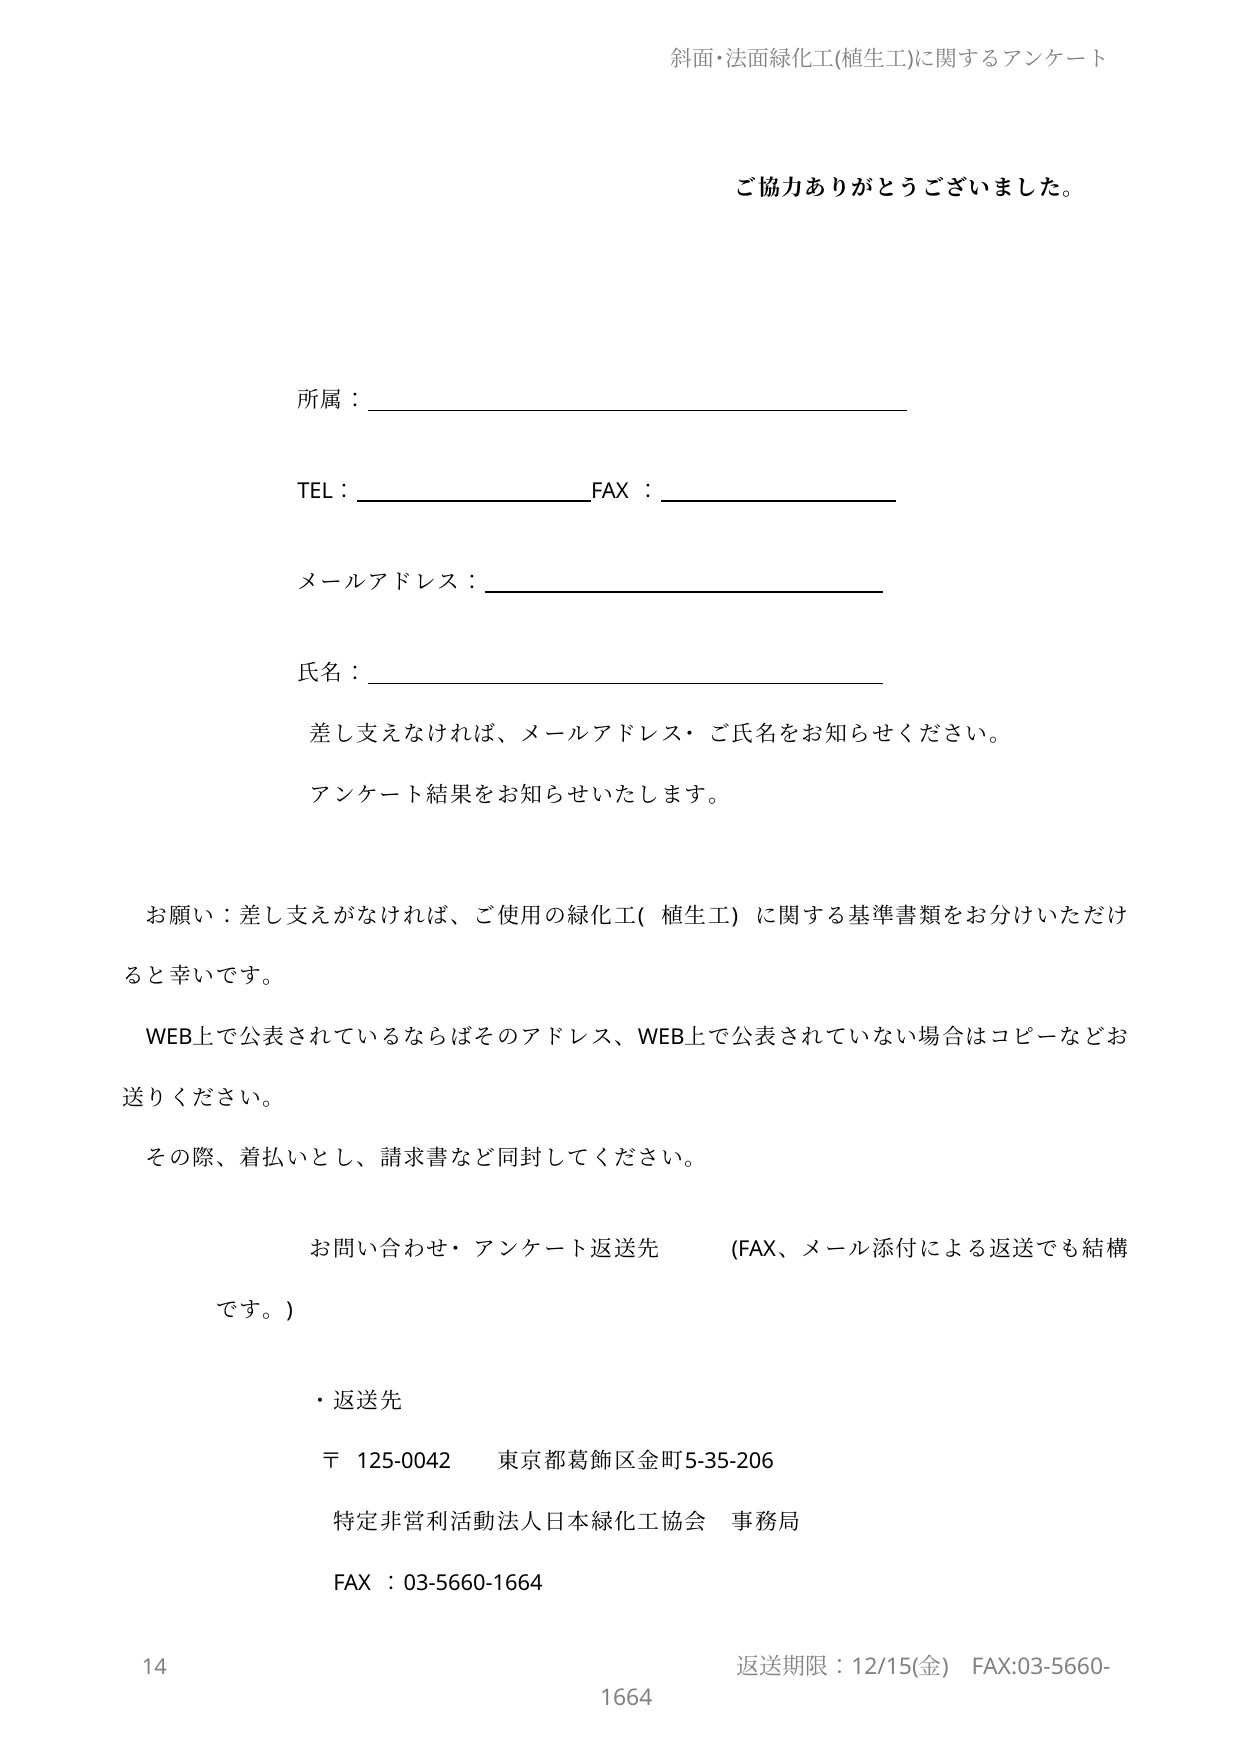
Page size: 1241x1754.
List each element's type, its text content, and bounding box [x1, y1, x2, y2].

text その際、着払いとし、請求書など同封してください。 [122, 1126, 1130, 1187]
text お願い：差し支えがなければ、ご使用の緑化工(植生工)に関する基準書類をお分けいただけると幸いです。 [122, 883, 1130, 1005]
text 所属： [122, 368, 1130, 429]
text WEB上で公表されているならばそのアドレス、WEB上で公表されていない場合はコピーなどお送りください。 [122, 1005, 1130, 1126]
text 特定非営利活動法人日本緑化工協会 事務局 [122, 1490, 1130, 1550]
text 差し支えなければ、メールアドレス･ご氏名をお知らせください。 [297, 702, 1130, 762]
text 氏名： [122, 641, 1130, 702]
text アンケート結果をお知らせいたします。 [297, 762, 1130, 823]
text メールアドレス： [122, 550, 1130, 611]
text ・返送先 [209, 1368, 1130, 1429]
text ご協力ありがとうございました。 [122, 156, 1130, 217]
text 〒125-0042 東京都葛飾区金町5-35-206 [122, 1429, 1130, 1490]
text FAX：03-5660-1664 [122, 1550, 1130, 1611]
text TEL： FAX： [122, 459, 1130, 520]
text お問い合わせ･アンケート返送先 (FAX、メール添付による返送でも結構です。) [209, 1217, 1130, 1338]
